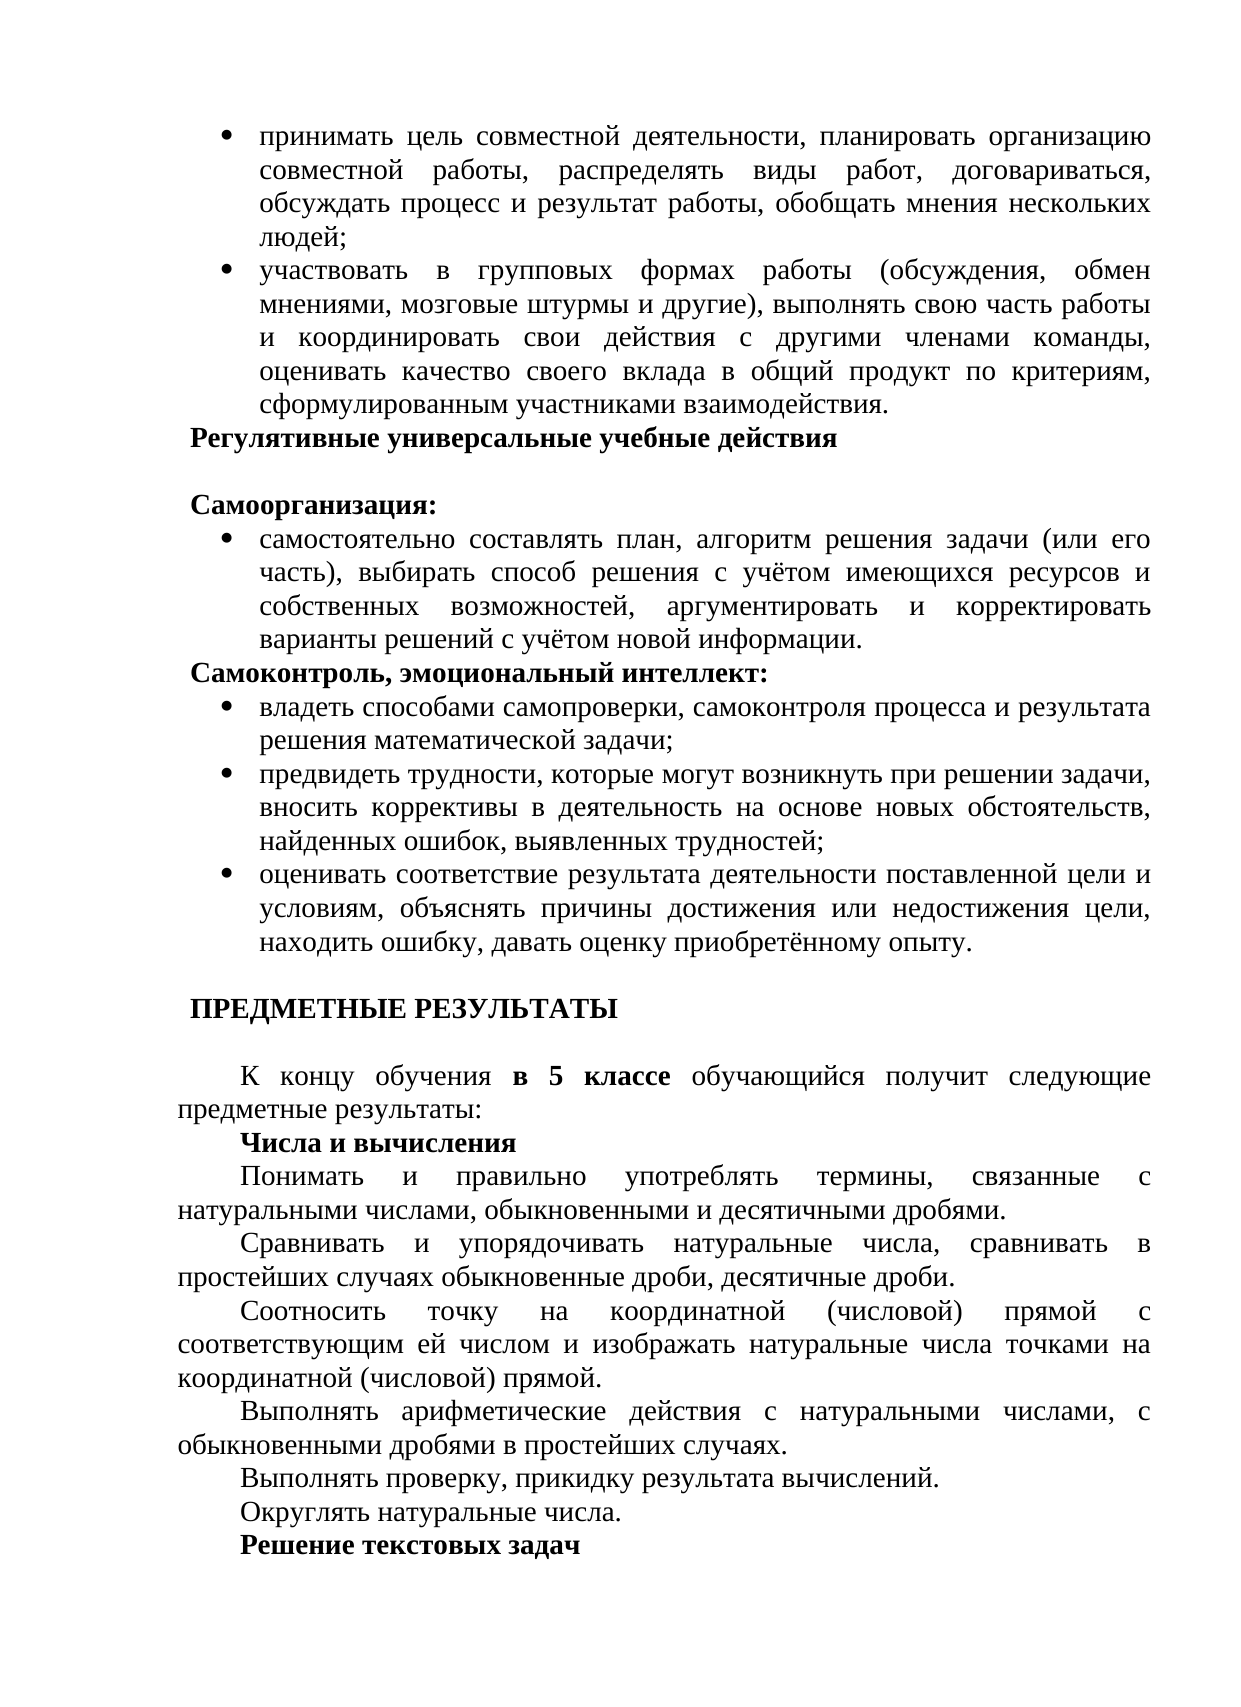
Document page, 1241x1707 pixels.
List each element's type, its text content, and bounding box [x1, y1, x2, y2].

text Самоконтроль, эмоциональный интеллект: [190, 655, 1152, 689]
text Числа и вычисления [177, 1125, 1152, 1158]
text Самоорганизация: [190, 487, 1152, 521]
list участвовать в групповых формах работы (обсуждения, обмен мнениями, мозговые штурмы и другие), выполнять свою часть работы и координировать свои действия с другими членами команды, оценивать качество своего вклада в общий продукт по критериям, сформулированным участниками взаимодействия. [222, 252, 1152, 420]
text Решение текстовых задач [177, 1527, 1152, 1561]
text Регулятивные универсальные учебные действия [190, 420, 1152, 454]
text Выполнять проверку, прикидку результата вычислений. [177, 1460, 1152, 1494]
text Соотносить точку на координатной (числовой) прямой с соответствующим ей числом и изображать натуральные числа точками на координатной (числовой) прямой. [177, 1293, 1152, 1393]
list предвидеть трудности, которые могут возникнуть при решении задачи, вносить коррективы в деятельность на основе новых обстоятельств, найденных ошибок, выявленных трудностей; [222, 756, 1152, 857]
list оценивать соответствие результата деятельности поставленной цели и условиям, объяснять причины достижения или недостижения цели, находить ошибку, давать оценку приобретённому опыту. [222, 857, 1152, 957]
text ПРЕДМЕТНЫЕ РЕЗУЛЬТАТЫ [190, 991, 1152, 1024]
list владеть способами самопроверки, самоконтроля процесса и результата решения математической задачи; [222, 689, 1152, 756]
list самостоятельно составлять план, алгоритм решения задачи (или его часть), выбирать способ решения с учётом имеющихся ресурсов и собственных возможностей, аргументировать и корректировать варианты решений с учётом новой информации. [222, 521, 1152, 655]
list принимать цель совместной деятельности, планировать организацию совместной работы, распределять виды работ, договариваться, обсуждать процесс и результат работы, обобщать мнения нескольких людей; [222, 118, 1152, 252]
text К концу обучения в 5 классе обучающийся получит следующие предметные результаты: [177, 1058, 1152, 1125]
text Округлять натуральные числа. [177, 1494, 1152, 1527]
text Сравнивать и упорядочивать натуральные числа, сравнивать в простейших случаях обыкновенные дроби, десятичные дроби. [177, 1226, 1152, 1293]
text Выполнять арифметические действия с натуральными числами, с обыкновенными дробями в простейших случаях. [177, 1393, 1152, 1460]
text Понимать и правильно употреблять термины, связанные с натуральными числами, обыкновенными и десятичными дробями. [177, 1158, 1152, 1226]
